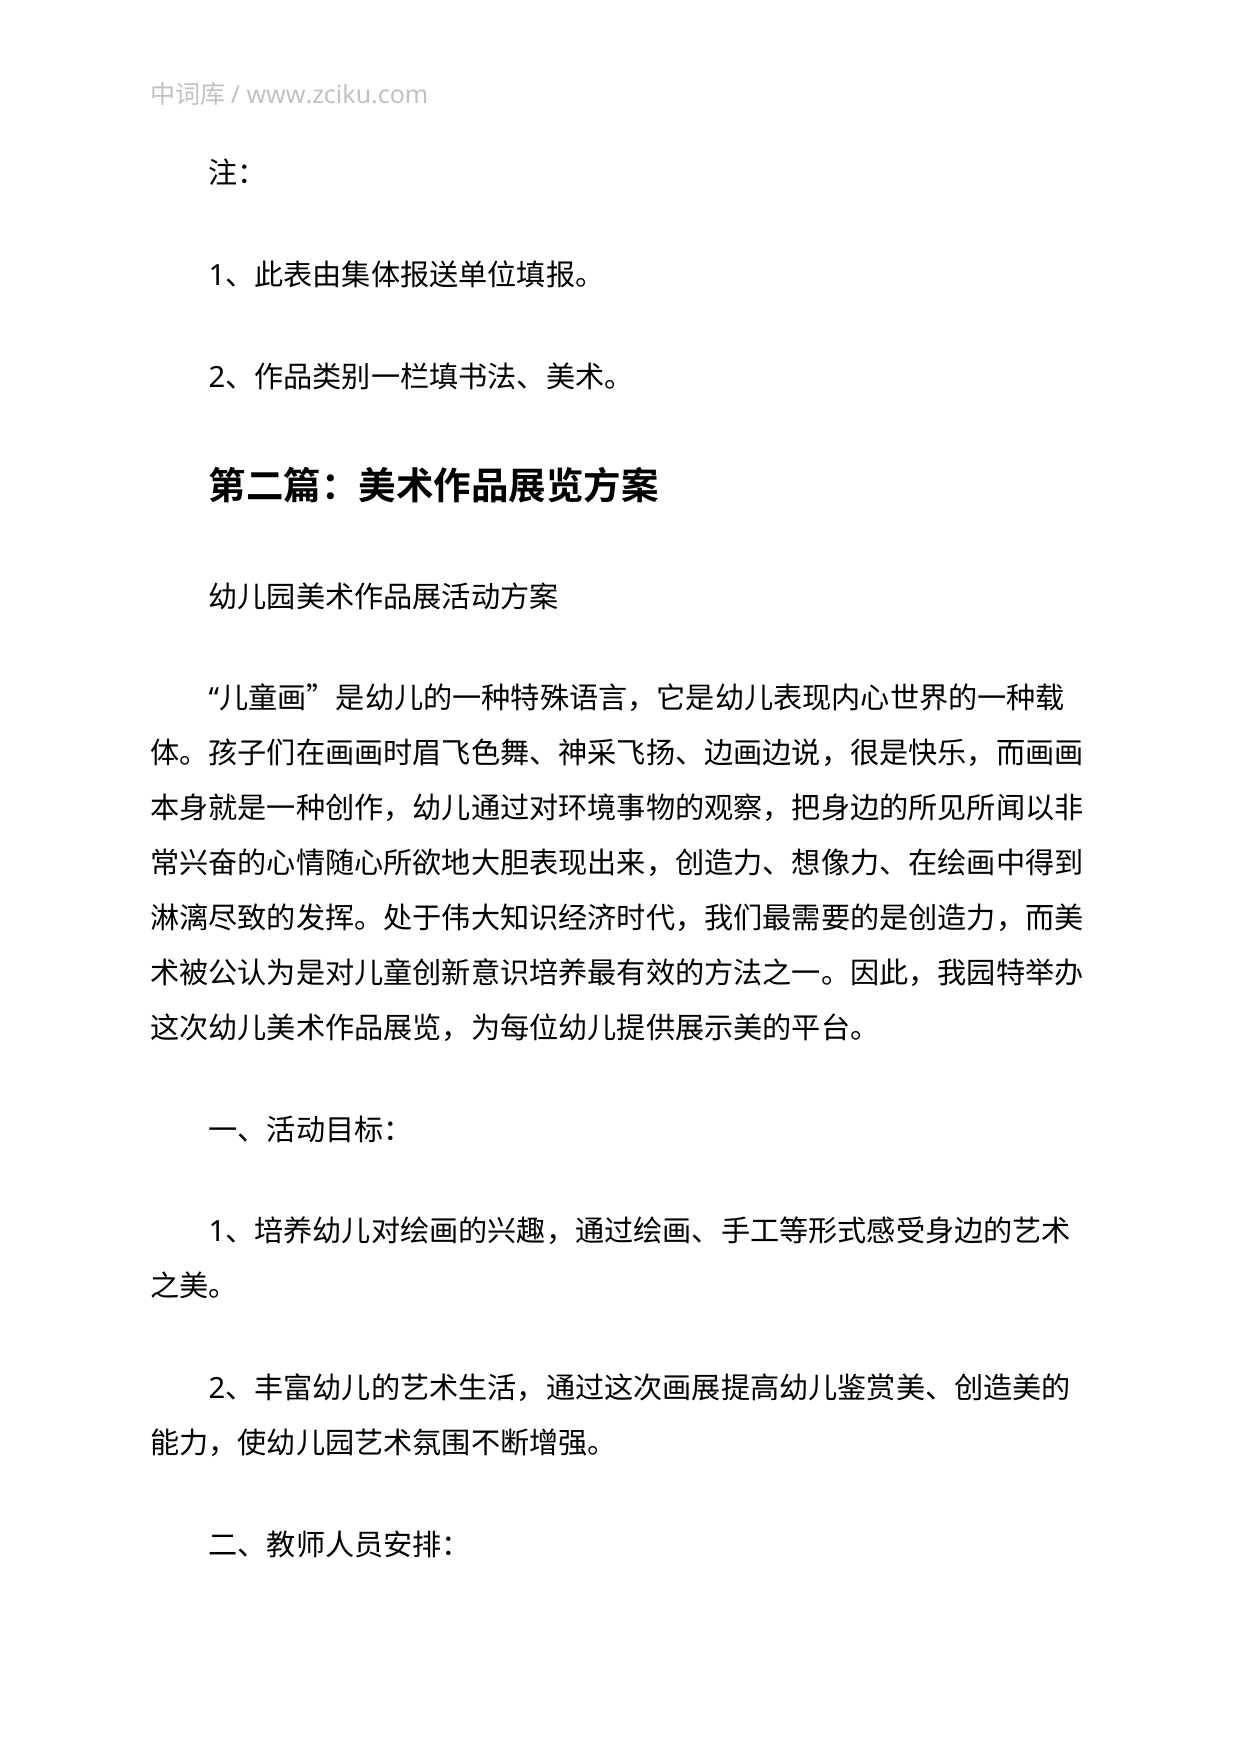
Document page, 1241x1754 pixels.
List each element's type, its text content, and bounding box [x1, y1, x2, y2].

text 一、活动目标： [150, 1106, 1090, 1148]
text 二、教师人员安排： [150, 1521, 1090, 1564]
text 第二篇：美术作品展览方案 [150, 456, 1090, 510]
text 1、此表由集体报送单位填报。 [150, 252, 1090, 294]
text 幼儿园美术作品展活动方案 [150, 573, 1090, 615]
text “儿童画”是幼儿的一种特殊语言，它是幼儿表现内心世界的一种载体。孩子们在画画时眉飞色舞、神采飞扬、边画边说，很是快乐，而画画本身就是一种创作，幼儿通过对环境事物的观察，把身边的所见所闻以非常兴奋的心情随心所欲地大胆表现出来，创造力、想像力、在绘画中得到淋漓尽致的发挥。处于伟大知识经济时代，我们最需要的是创造力，而美术被公认为是对儿童创新意识培养最有效的方法之一。因此，我园特举办这次幼儿美术作品展览，为每位幼儿提供展示美的平台。 [150, 675, 1090, 1047]
text 注： [150, 150, 1090, 192]
text 1、培养幼儿对绘画的兴趣，通过绘画、手工等形式感受身边的艺术之美。 [150, 1208, 1090, 1305]
text 2、丰富幼儿的艺术生活，通过这次画展提高幼儿鉴赏美、创造美的能力，使幼儿园艺术氛围不断增强。 [150, 1365, 1090, 1462]
text 2、作品类别一栏填书法、美术。 [150, 354, 1090, 396]
